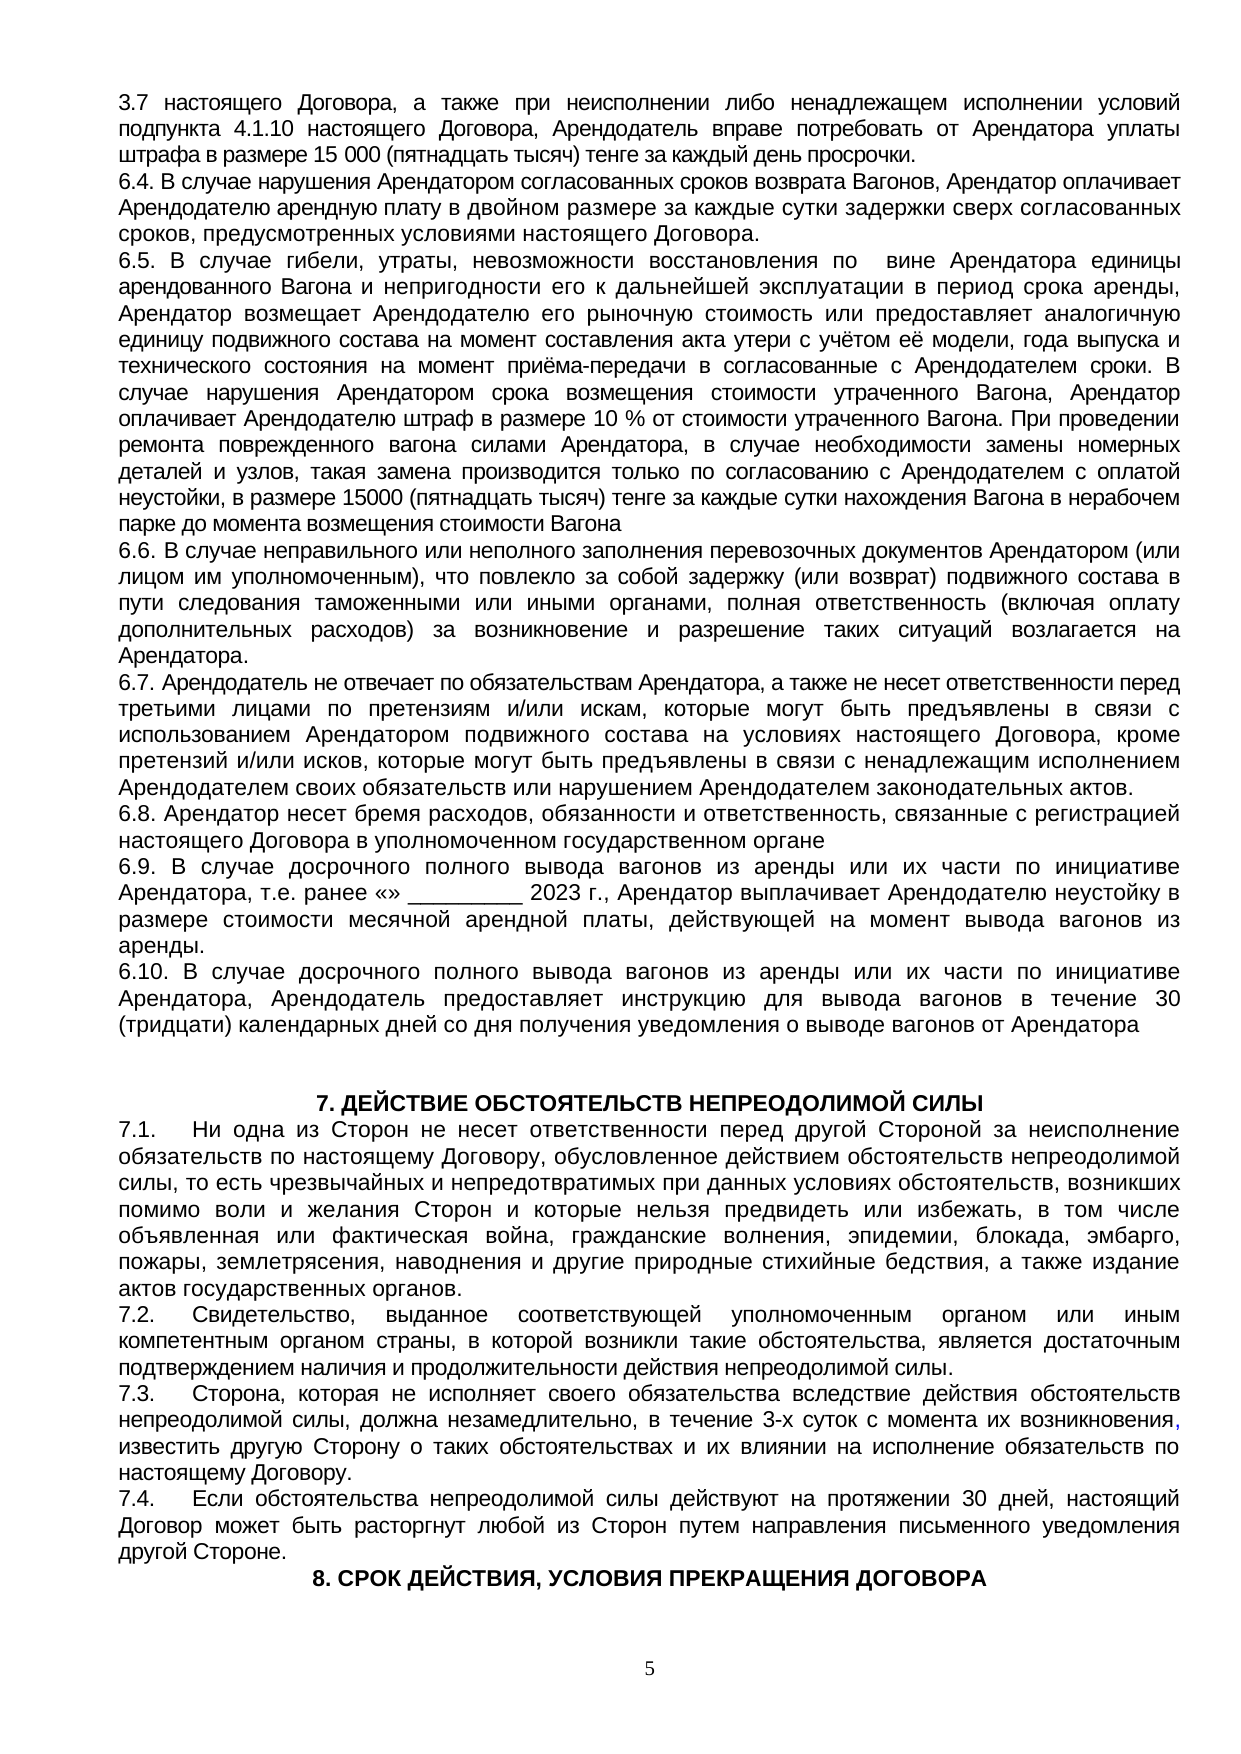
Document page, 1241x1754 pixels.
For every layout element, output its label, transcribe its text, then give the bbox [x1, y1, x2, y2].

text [118, 89, 1181, 168]
text 7.1. Ни одна из Сторон не несет ответственности перед другой Стороной за неисполнение обязательств по настоящему Договору, обусловленное действием обстоятельств непреодолимой силы, то есть чрезвычайных и непредотвратимых при данных условиях обстоятельств, возникших помимо воли и желания Сторон и которые нельзя предвидеть или избежать, в том числе объявленная или фактическая война, гражданские волнения, эпидемии, блокада, эмбарго, пожары, землетрясения, наводнения и другие природные стихийные бедствия, а также издание актов государственных органов. [118, 1116, 1181, 1301]
text 6.5. В случае гибели, утраты, невозможности восстановления по вине Арендатора единицы арендованного Вагона и непригодности его к дальнейшей эксплуатации в период срока аренды, Арендатор возмещает Арендодателю его рыночную стоимость или предоставляет аналогичную единицу подвижного состава на момент составления акта утери с учётом её модели, года выпуска и технического состояния на момент приёма-передачи в согласованные с Арендодателем сроки. В случае нарушения Арендатором срока возмещения стоимости утраченного Вагона, Арендатор оплачивает Арендодателю штраф в размере 10 % от стоимости утраченного Вагона. При проведении ремонта поврежденного вагона силами Арендатора, в случае необходимости замены номерных деталей и узлов, такая замена производится только по согласованию с Арендодателем с оплатой неустойки, в размере 15000 (пятнадцать тысяч) тенге за каждые сутки нахождения Вагона в нерабочем парке до момента возмещения стоимости Вагона [118, 247, 1181, 537]
text 7.3. Сторона, которая не исполняет своего обязательства вследствие действия обстоятельств непреодолимой силы, должна незамедлительно, в течение 3-х суток с момента их возникновения, известить другую Сторону о таких обстоятельствах и их влиянии на исполнение обязательств по настоящему Договору. [118, 1380, 1181, 1485]
text 6.6. В случае неправильного или неполного заполнения перевозочных документов Арендатором (или лицом им уполномоченным), что повлекло за собой задержку (или возврат) подвижного состава в пути следования таможенными или иными органами, полная ответственность (включая оплату дополнительных расходов) за возникновение и разрешение таких ситуаций возлагается на Арендатора. [118, 537, 1181, 668]
text 8. СРОК ДЕЙСТВИЯ, УСЛОВИЯ ПРЕКРАЩЕНИЯ ДОГОВОРА [118, 1564, 1181, 1591]
text 7.4. Если обстоятельства непреодолимой силы действуют на протяжении 30 дней, настоящий Договор может быть расторгнут любой из Сторон путем направления письменного уведомления другой Стороне. [118, 1485, 1181, 1564]
text 6.4. В случае нарушения Арендатором согласованных сроков возврата Вагонов, Арендатор оплачивает Арендодателю арендную плату в двойном размере за каждые сутки задержки сверх согласованных сроков, предусмотренных условиями настоящего Договора. [118, 168, 1181, 247]
text 7.2. Свидетельство, выданное соответствующей уполномоченным органом или иным компетентным органом страны, в которой возникли такие обстоятельства, является достаточным подтверждением наличия и продолжительности действия непреодолимой силы. [118, 1301, 1181, 1380]
list 6.10. В случае досрочного полного вывода вагонов из аренды или их части по инициативе Арендатора, Арендодатель предоставляет инструкцию для вывода вагонов в течение 30 (тридцати) календарных дней со дня получения уведомления о выводе вагонов от Арендатора [118, 958, 1181, 1037]
text 7. ДЕЙСТВИЕ ОБСТОЯТЕЛЬСТВ НЕПРЕОДОЛИМОЙ СИЛЫ [118, 1090, 1181, 1116]
list 6.9. В случае досрочного полного вывода вагонов из аренды или их части по инициативе Арендатора, т.е. ранее «» _________ 2023 г., Арендатор выплачивает Арендодателю неустойку в размере стоимости месячной арендной платы, действующей на момент вывода вагонов из аренды. [118, 853, 1181, 958]
text 6.7. Арендодатель не отвечает по обязательствам Арендатора, а также не несет ответственности перед третьими лицами по претензиям и/или искам, которые могут быть предъявлены в связи с использованием Арендатором подвижного состава на условиях настоящего Договора, кроме претензий и/или исков, которые могут быть предъявлены в связи с ненадлежащим исполнением Арендодателем своих обязательств или нарушением Арендодателем законодательных актов. [118, 668, 1181, 800]
list 6.8. Арендатор несет бремя расходов, обязанности и ответственность, связанные с регистрацией настоящего Договора в уполномоченном государственном органе [118, 800, 1181, 853]
